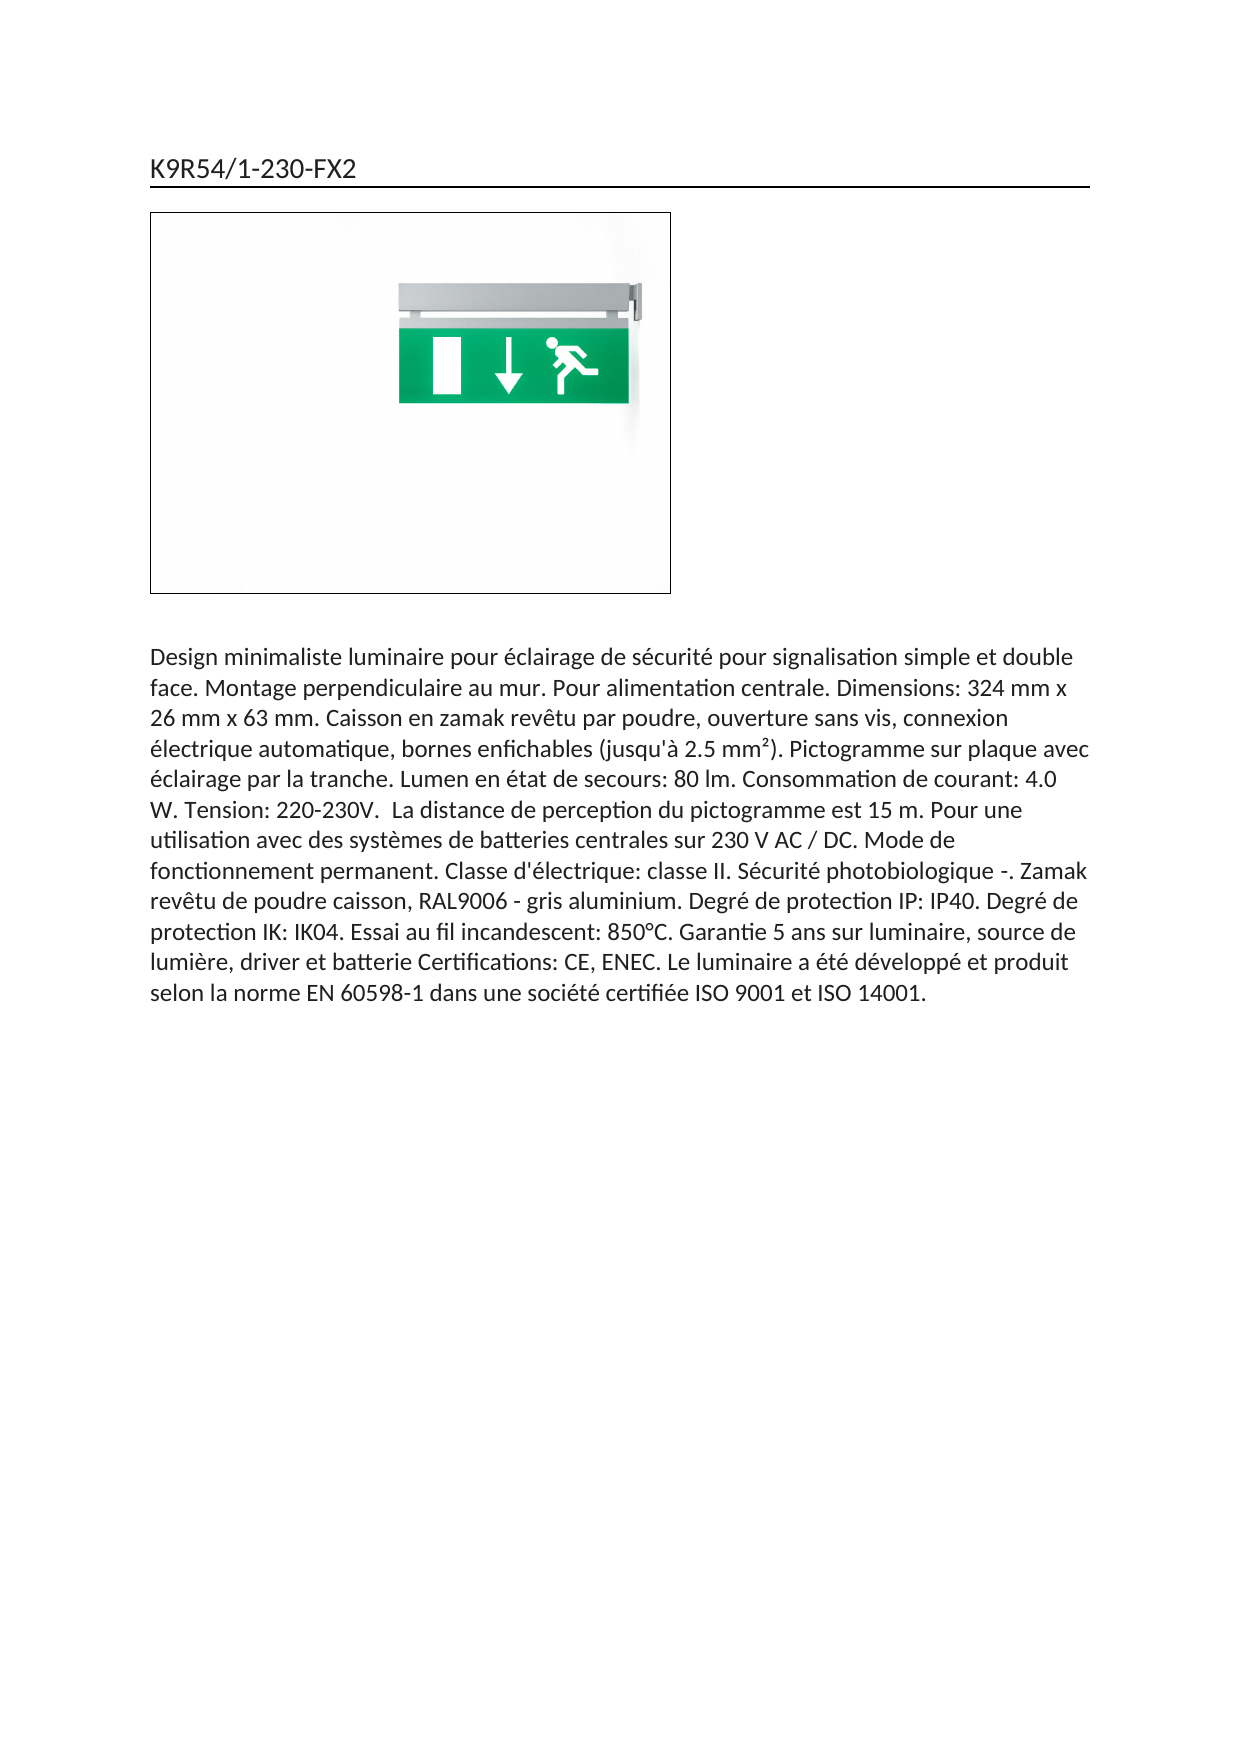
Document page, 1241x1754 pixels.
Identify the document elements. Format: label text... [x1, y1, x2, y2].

text K9R54/1-230-FX2 [150, 150, 1090, 186]
text Design minimaliste luminaire pour éclairage de sécurité pour signalisation simple et double face. Montage perpendiculaire au mur. Pour alimentation centrale. Dimensions: 324 mm x 26 mm x 63 mm. Caisson en zamak revêtu par poudre, ouverture sans vis, connexion électrique automatique, bornes enfichables (jusqu'à 2.5 mm²). Pictogramme sur plaque avec éclairage par la tranche. Lumen en état de secours: 80 lm. Consommation de courant: 4.0 W. Tension: 220-230V. La distance de perception du pictogramme est 15 m. Pour une utilisation avec des systèmes de batteries centrales sur 230 V AC / DC. Mode de fonctionnement permanent. Classe d'électrique: classe II. Sécurité photobiologique -. Zamak revêtu de poudre caisson, RAL9006 - gris aluminium. Degré de protection IP: IP40. Degré de protection IK: IK04. Essai au fil incandescent: 850°C. Garantie 5 ans sur luminaire, source de lumière, driver et batterie Certifications: CE, ENEC. Le luminaire a été développé et produit selon la norme EN 60598-1 dans une société certifiée ISO 9001 et ISO 14001. [150, 641, 1090, 1007]
picture [151, 213, 670, 593]
